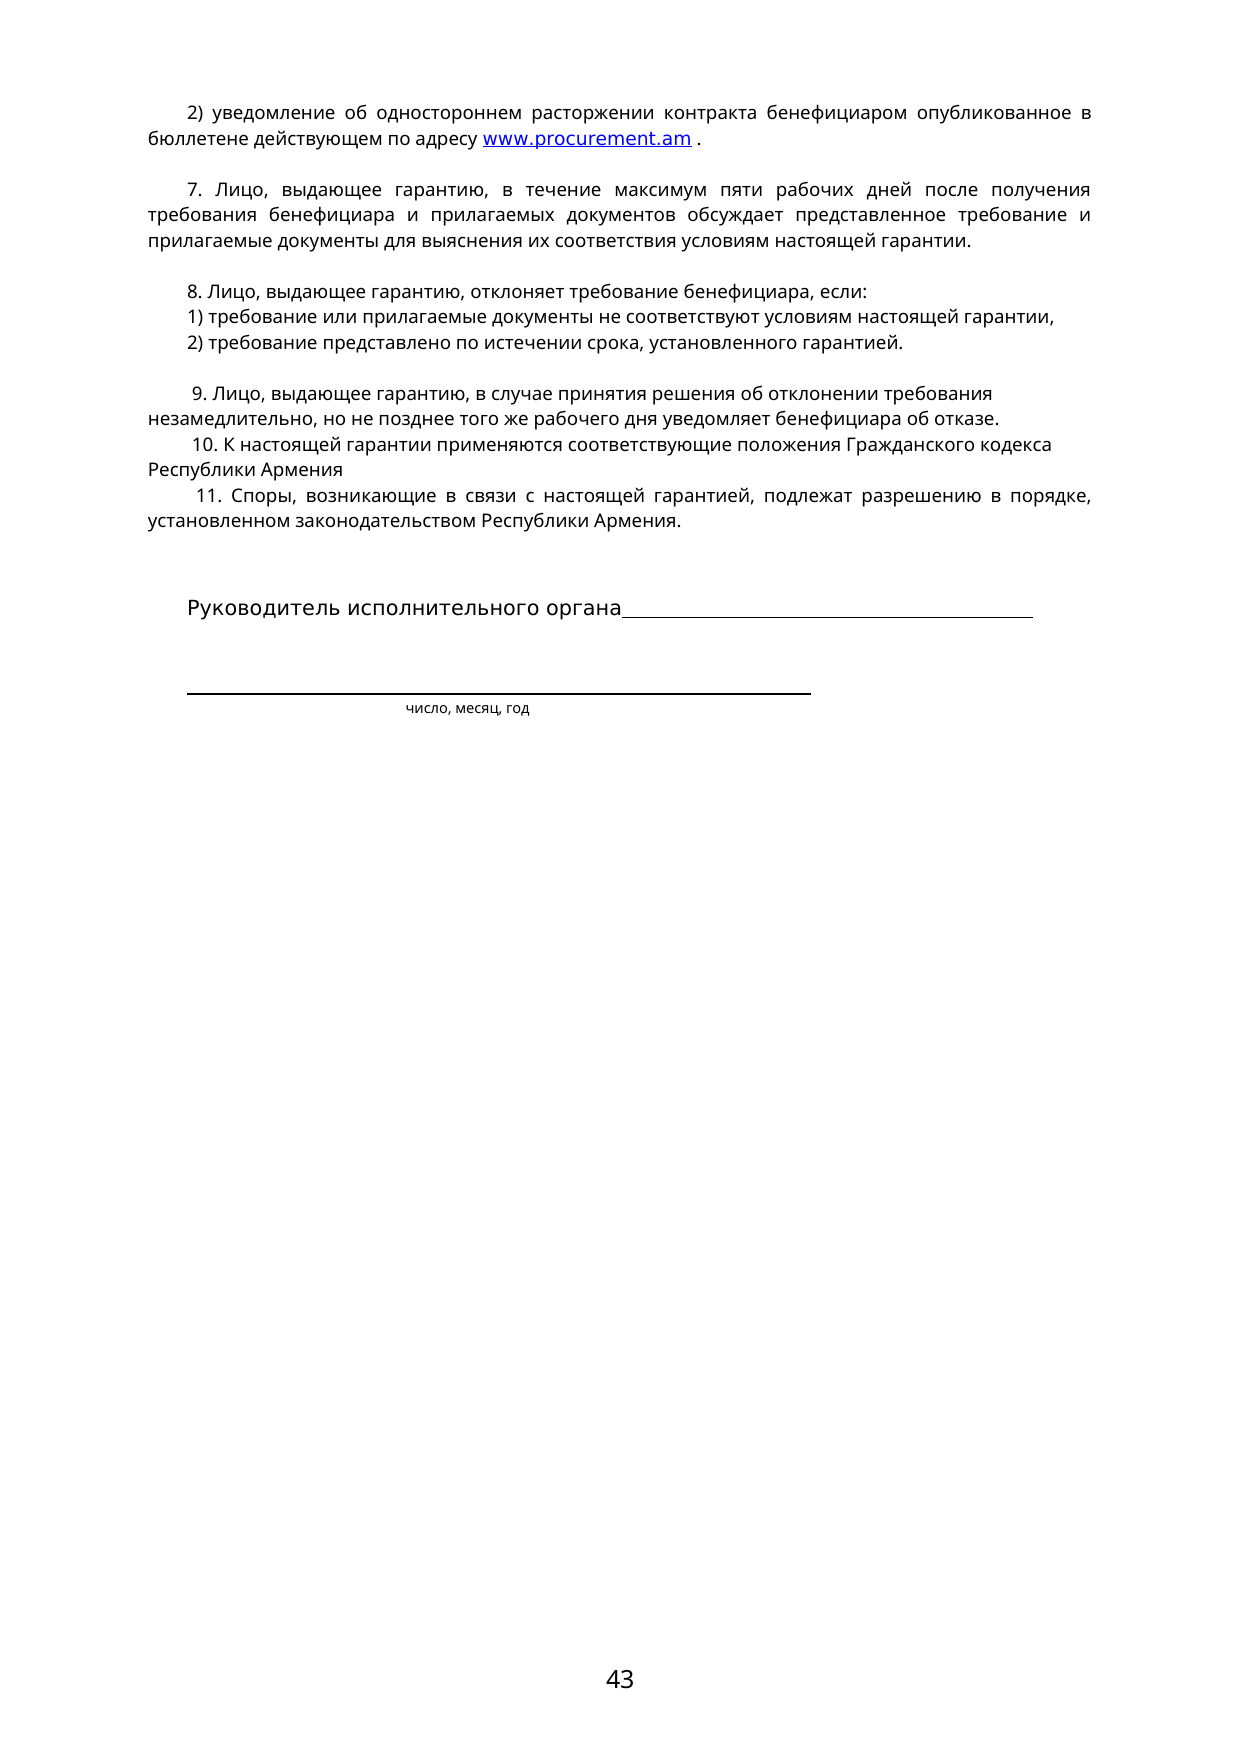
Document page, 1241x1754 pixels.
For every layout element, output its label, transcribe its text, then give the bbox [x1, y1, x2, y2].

text 1) требование или прилагаемые документы не соответствуют условиям настоящей гарантии, [148, 303, 1092, 329]
text Руководитель исполнительного органа [148, 596, 1092, 620]
text 11. Споры, возникающие в связи с настоящей гарантией, подлежат разрешению в порядке, установленном законодательством Республики Армения. [148, 482, 1092, 533]
text 7. Лицо, выдающее гарантию, в течение максимум пяти рабочих дней после получения требования бенефициара и прилагаемых документов обсуждает представленное требование и прилагаемые документы для выяснения их соответствия условиям настоящей гарантии. [148, 176, 1092, 252]
text число, месяц, год [148, 697, 1092, 731]
text 2) требование представлено по истечении срока, установленного гарантией. [148, 329, 1092, 354]
text 2) уведомление об одностороннем расторжении контракта бенефициаром опубликованное в бюллетене действующем по адресу www.procurement.am . [148, 99, 1092, 150]
text 9. Лицо, выдающее гарантию, в случае принятия решения об отклонении требования незамедлительно, но не позднее того же рабочего дня уведомляет бенефициара об отказе. [148, 380, 1092, 431]
text 8. Лицо, выдающее гарантию, отклоняет требование бенефициара, если: [148, 278, 1092, 303]
text 10. К настоящей гарантии применяются соответствующие положения Гражданского кодекса Республики Армения [148, 431, 1092, 482]
